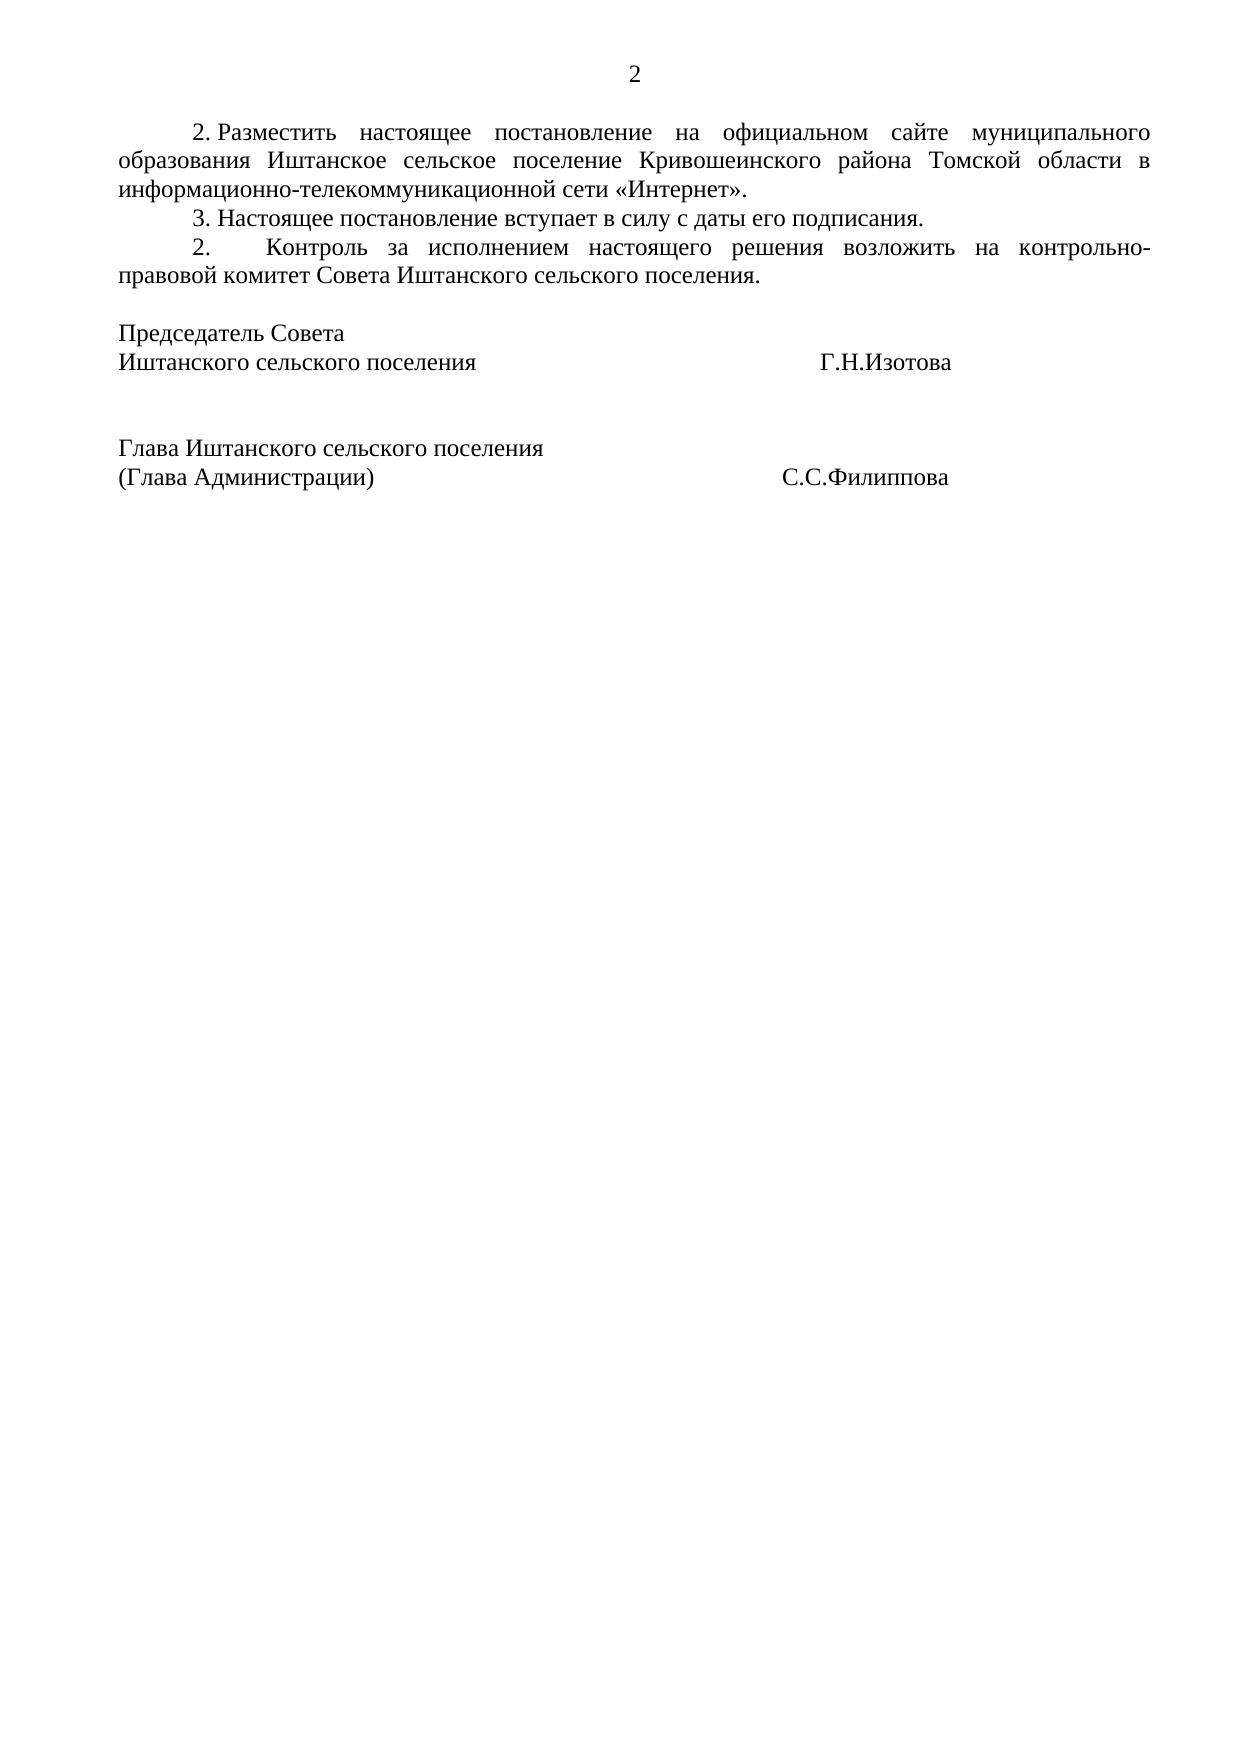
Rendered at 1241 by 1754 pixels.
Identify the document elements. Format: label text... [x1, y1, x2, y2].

list Контроль за исполнением настоящего решения возложить на контрольно-правовой комитет Совета Иштанского сельского поселения. [118, 232, 1152, 289]
text (Глава Администрации) С.С.Филиппова [118, 462, 1152, 490]
list 2. Разместить настоящее постановление на официальном сайте муниципального образования Иштанское сельское поселение Кривошеинского района Томской области в информационно-телекоммуникационной сети «Интернет». [118, 117, 1152, 203]
text Глава Иштанского сельского поселения [118, 433, 1152, 462]
text Председатель Совета [118, 318, 1152, 347]
text Иштанского сельского поселения Г.Н.Изотова [118, 347, 1152, 375]
list 3. Настоящее постановление вступает в силу с даты его подписания. [118, 203, 1152, 232]
